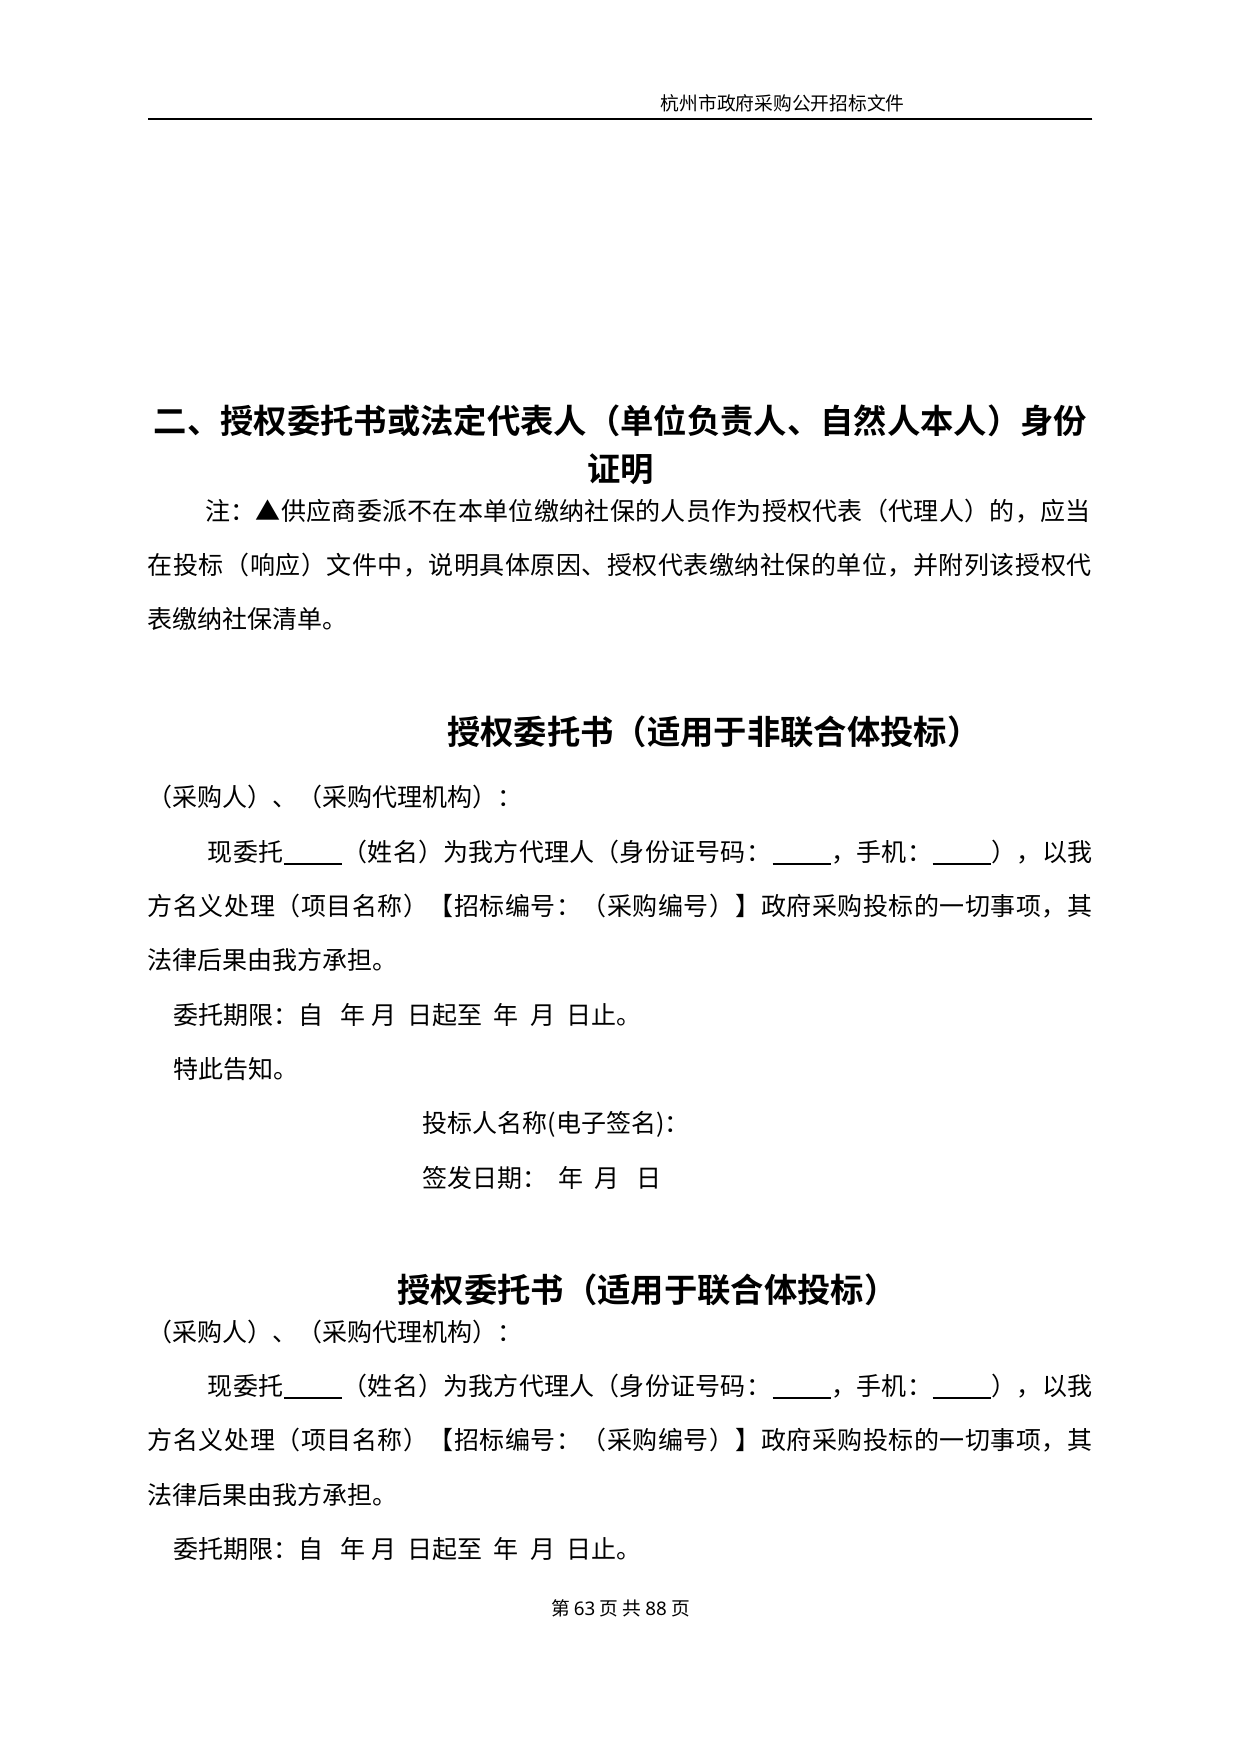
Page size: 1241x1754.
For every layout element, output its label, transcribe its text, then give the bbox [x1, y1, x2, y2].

text 特此告知。 [148, 1049, 1092, 1086]
text （采购人）、（采购代理机构）： [148, 778, 1092, 814]
text 授权委托书（适用于联合体投标） [148, 1264, 1092, 1312]
text （采购人）、（采购代理机构）： [148, 1312, 1092, 1348]
text 现委托 （姓名）为我方代理人（身份证号码： ，手机： ），以我方名义处理（项目名称）【招标编号：（采购编号）】政府采购投标的一切事项，其法律后果由我方承担。 [148, 1366, 1092, 1511]
text 注：▲供应商委派不在本单位缴纳社保的人员作为授权代表（代理人）的，应当在投标（响应）文件中，说明具体原因、授权代表缴纳社保的单位，并附列该授权代表缴纳社保清单。 [148, 491, 1092, 636]
text 授权委托书（适用于非联合体投标） [148, 705, 1092, 754]
text 委托期限：自 年 月 日起至 年 月 日止。 [148, 1529, 1092, 1566]
text 签发日期： 年 月 日 [148, 1158, 1092, 1194]
text 投标人名称(电子签名)： [148, 1104, 1092, 1140]
text 二、授权委托书或法定代表人（单位负责人、自然人本人）身份证明 [148, 395, 1092, 491]
text 现委托 （姓名）为我方代理人（身份证号码： ，手机： ），以我方名义处理（项目名称）【招标编号：（采购编号）】政府采购投标的一切事项，其法律后果由我方承担。 [148, 832, 1092, 977]
text 委托期限：自 年 月 日起至 年 月 日止。 [148, 995, 1092, 1031]
